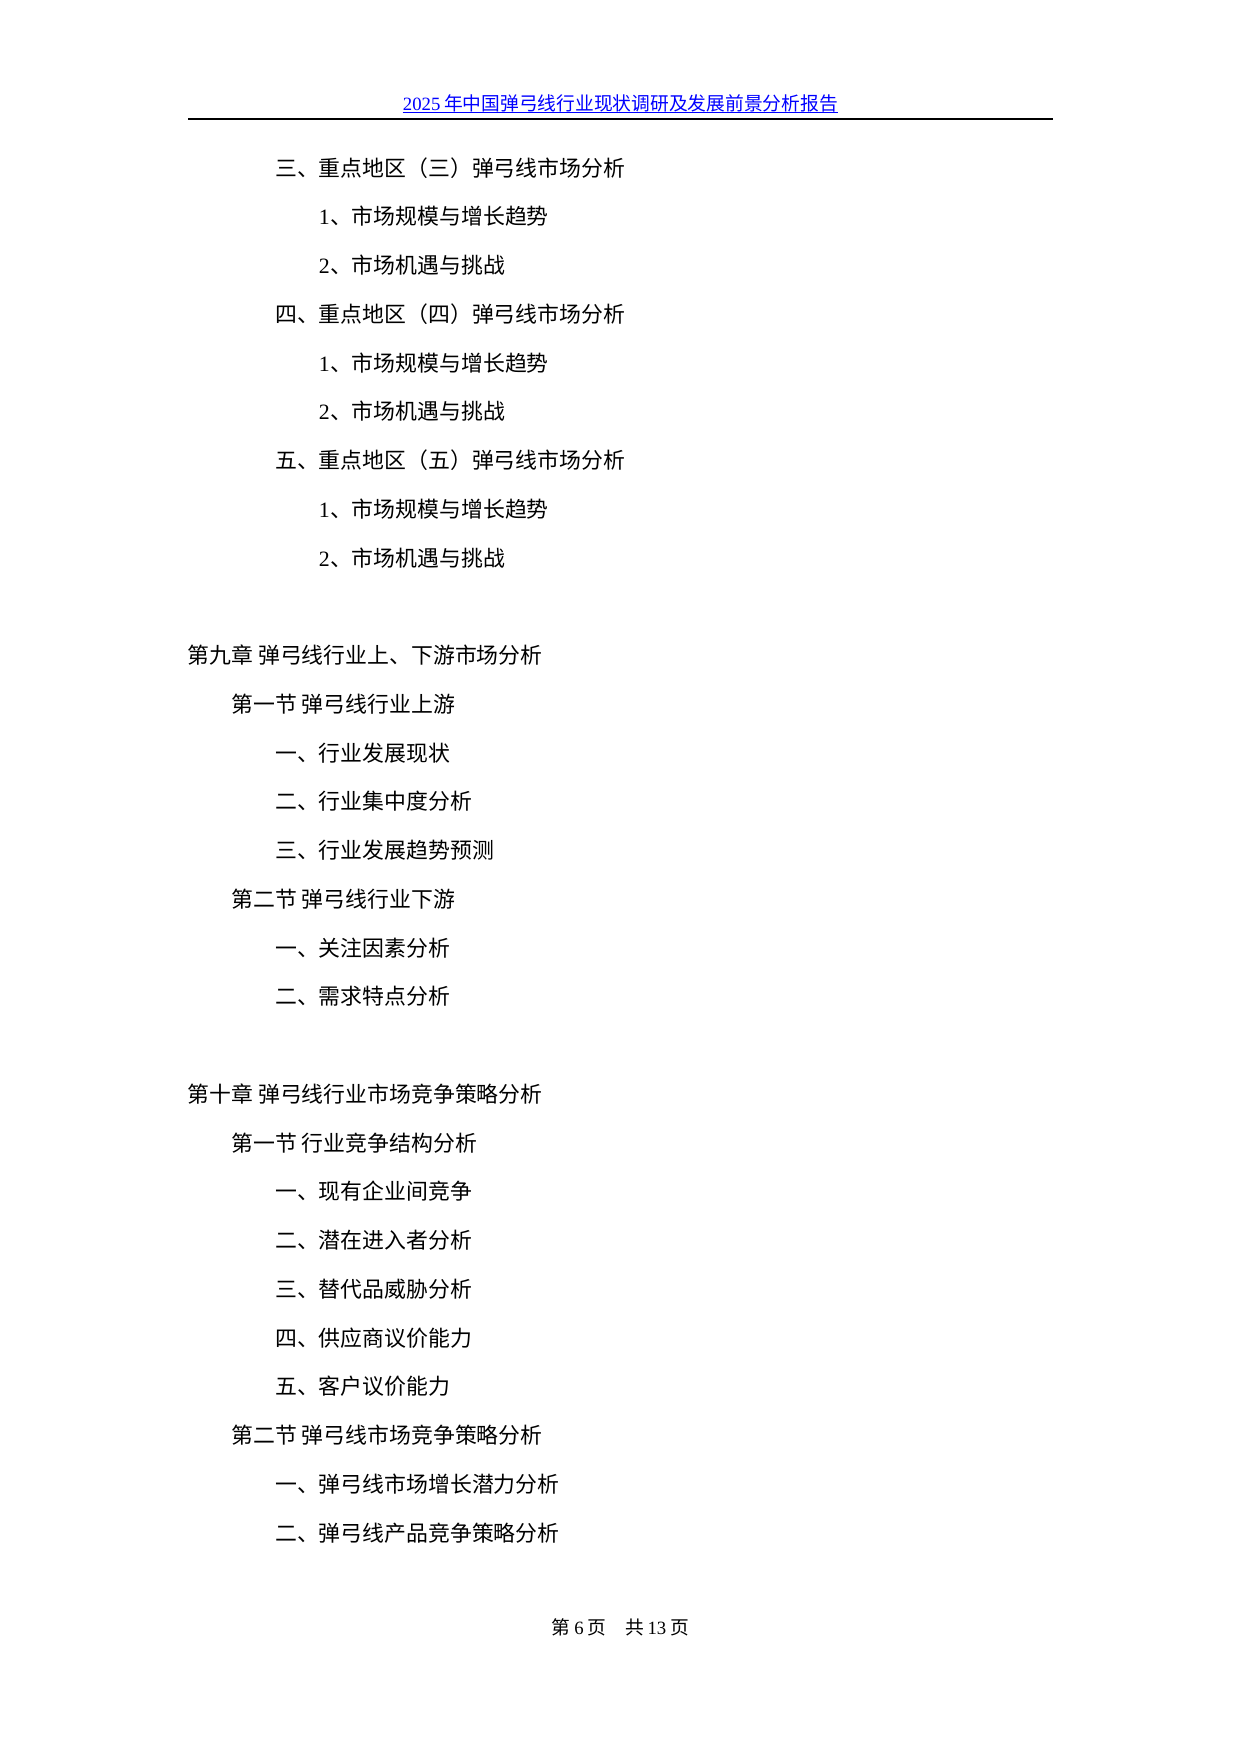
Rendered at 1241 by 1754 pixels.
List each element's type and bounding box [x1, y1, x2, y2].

text [187, 150, 1053, 1548]
